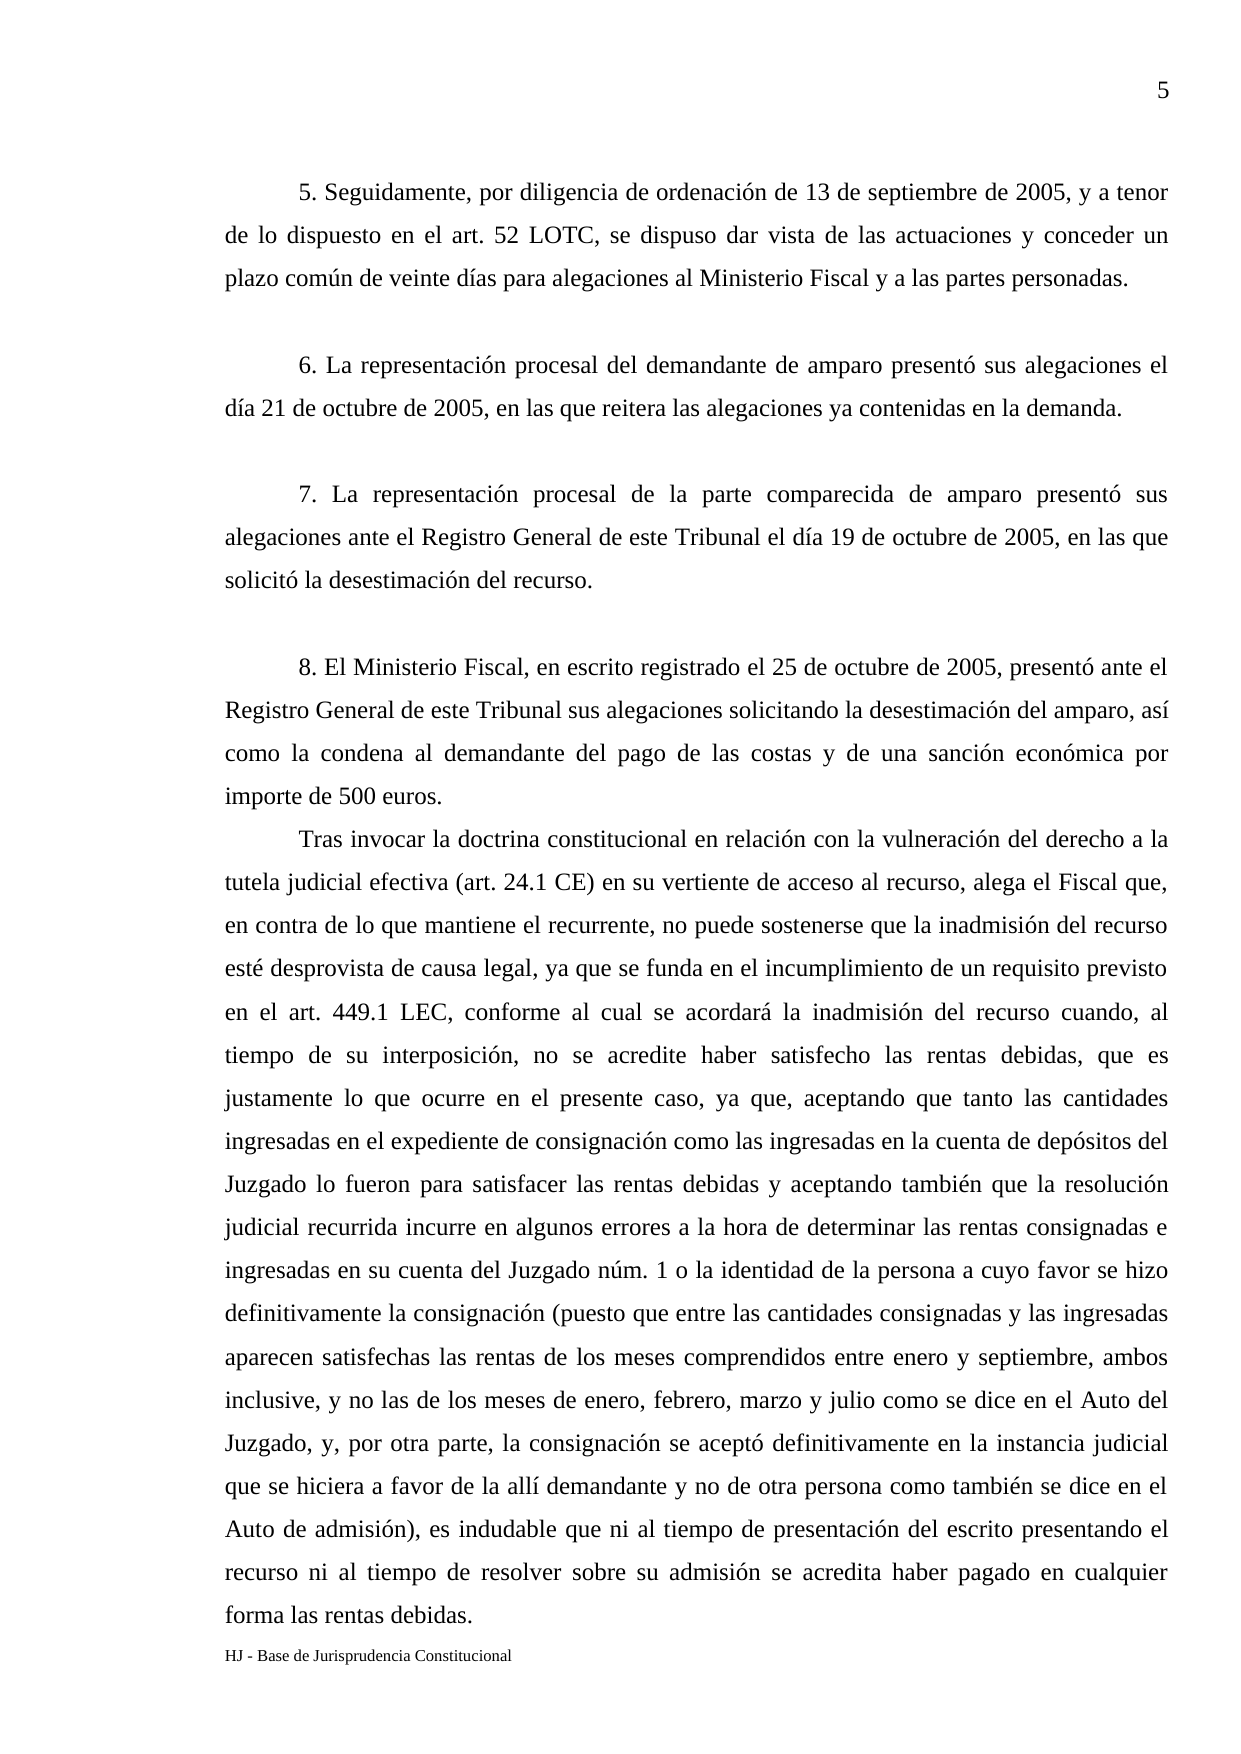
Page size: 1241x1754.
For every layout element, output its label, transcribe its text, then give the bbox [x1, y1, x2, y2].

text 5. Seguidamente, por diligencia de ordenación de 13 de septiembre de 2005, y a tenor de lo dispuesto en el art. 52 LOTC, se dispuso dar vista de las actuaciones y conceder un plazo común de veinte días para alegaciones al Ministerio Fiscal y a las partes personadas. [224, 177, 1169, 292]
text 7. La representación procesal de la parte comparecida de amparo presentó sus alegaciones ante el Registro General de este Tribunal el día 19 de octubre de 2005, en las que solicitó la desestimación del recurso. [224, 479, 1169, 594]
text 6. La representación procesal del demandante de amparo presentó sus alegaciones el día 21 de octubre de 2005, en las que reitera las alegaciones ya contenidas en la demanda. [224, 350, 1169, 422]
text Tras invocar la doctrina constitucional en relación con la vulneración del derecho a la tutela judicial efectiva (art. 24.1 CE) en su vertiente de acceso al recurso, alega el Fiscal que, en contra de lo que mantiene el recurrente, no puede sostenerse que la inadmisión del recurso esté desprovista de causa legal, ya que se funda en el incumplimiento de un requisito previsto en el art. 449.1 LEC, conforme al cual se acordará la inadmisión del recurso cuando, al tiempo de su interposición, no se acredite haber satisfecho las rentas debidas, que es justamente lo que ocurre en el presente caso, ya que, aceptando que tanto las cantidades ingresadas en el expediente de consignación como las ingresadas en la cuenta de depósitos del Juzgado lo fueron para satisfacer las rentas debidas y aceptando también que la resolución judicial recurrida incurre en algunos errores a la hora de determinar las rentas consignadas e ingresadas en su cuenta del Juzgado núm. 1 o la identidad de la persona a cuyo favor se hizo definitivamente la consignación (puesto que entre las cantidades consignadas y las ingresadas aparecen satisfechas las rentas de los meses comprendidos entre enero y septiembre, ambos inclusive, y no las de los meses de enero, febrero, marzo y julio como se dice en el Auto del Juzgado, y, por otra parte, la consignación se aceptó definitivamente en la instancia judicial que se hiciera a favor de la allí demandante y no de otra persona como también se dice en el Auto de admisión), es indudable que ni al tiempo de presentación del escrito presentando el recurso ni al tiempo de resolver sobre su admisión se acredita haber pagado en cualquier forma las rentas debidas. [224, 824, 1169, 1629]
text 8. El Ministerio Fiscal, en escrito registrado el 25 de octubre de 2005, presentó ante el Registro General de este Tribunal sus alegaciones solicitando la desestimación del amparo, así como la condena al demandante del pago de las costas y de una sanción económica por importe de 500 euros. [224, 652, 1169, 810]
